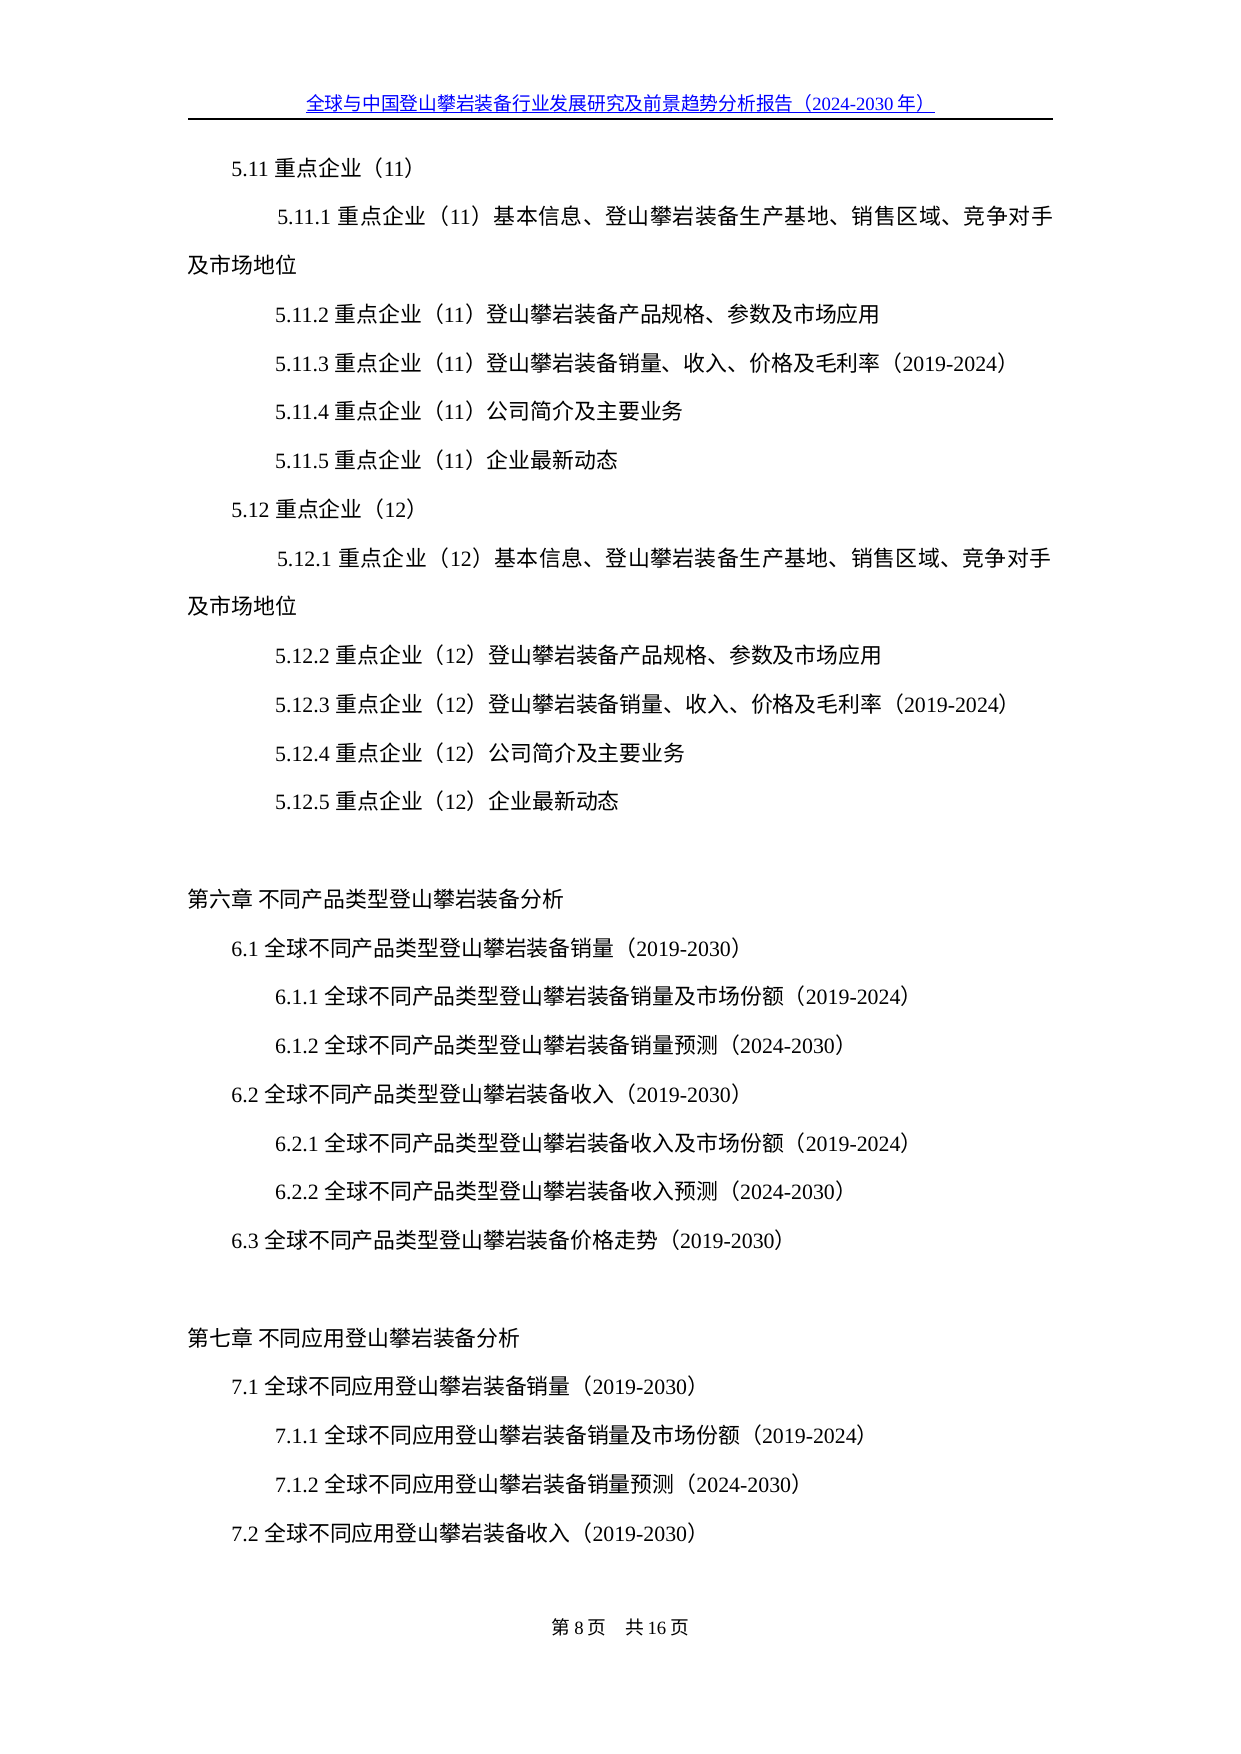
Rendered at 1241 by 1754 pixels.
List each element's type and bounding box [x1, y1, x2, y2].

text [187, 150, 1053, 1548]
